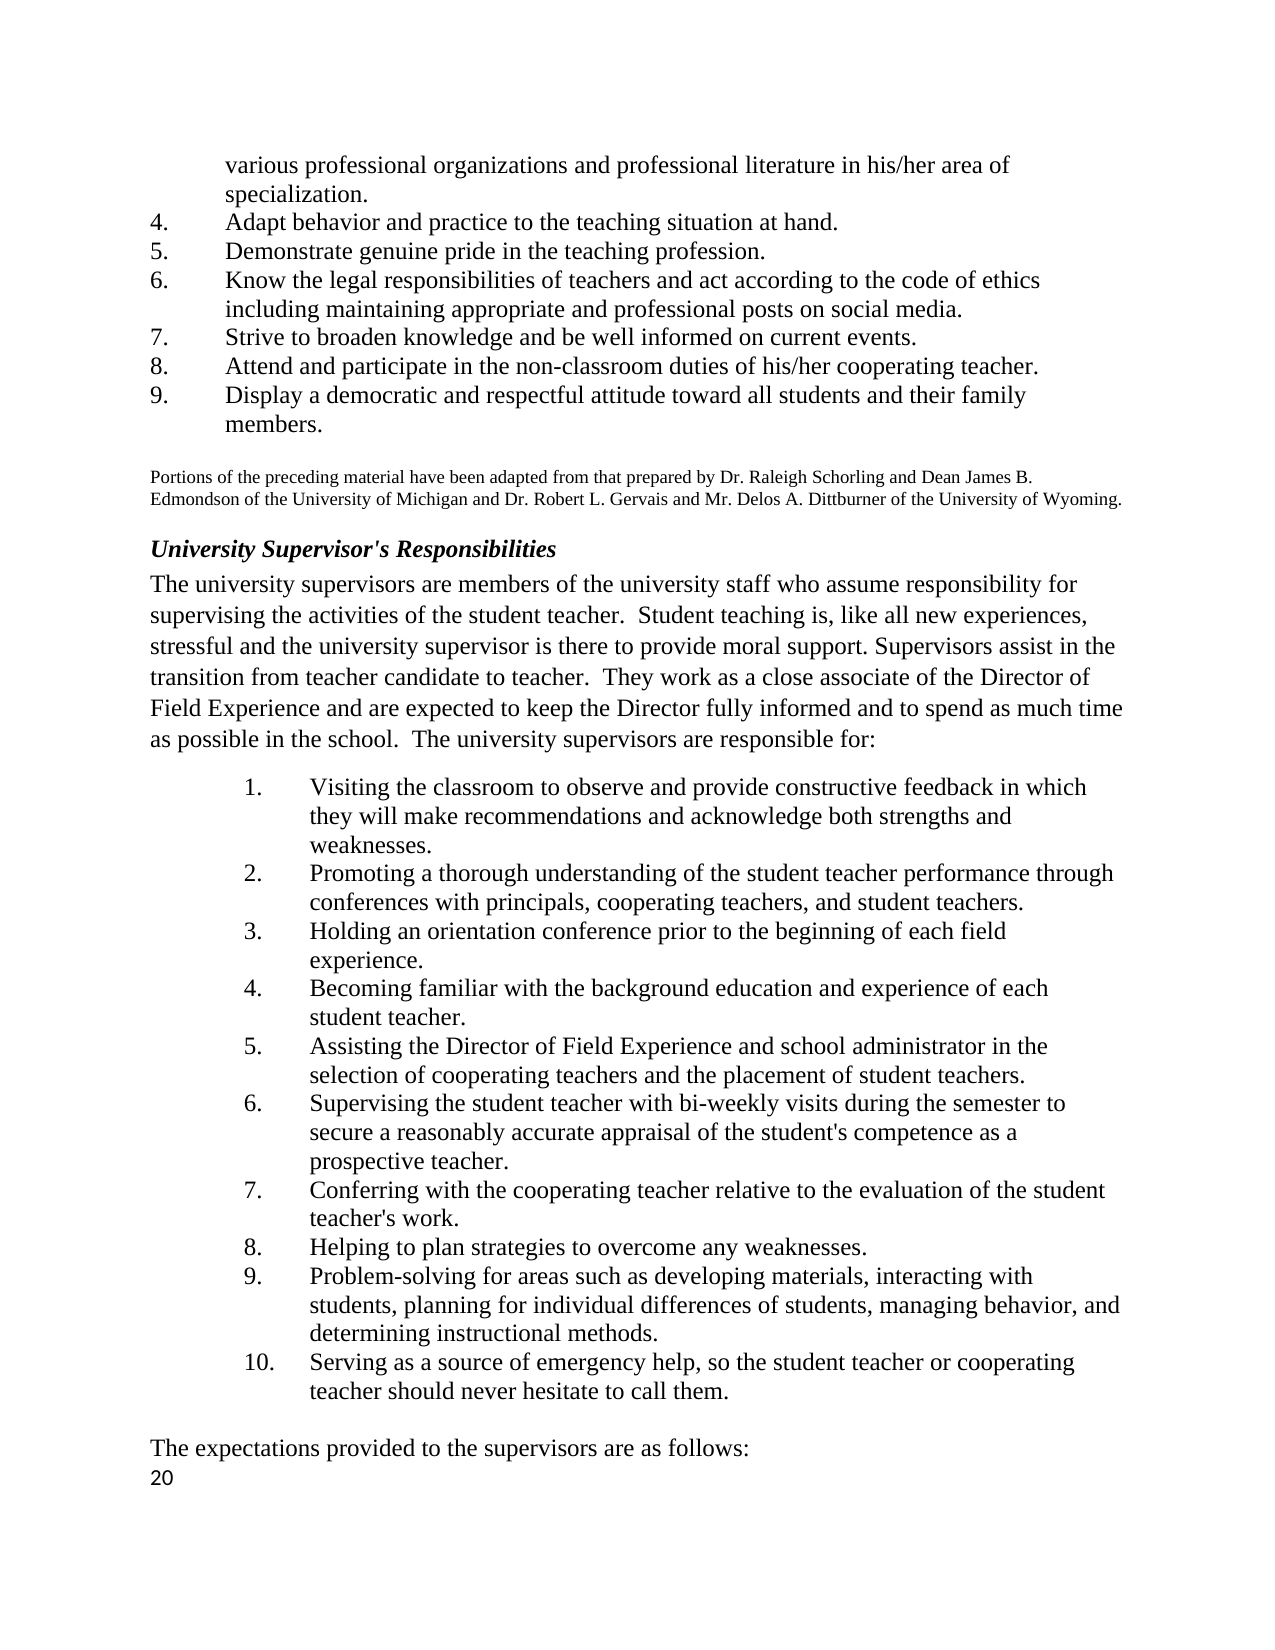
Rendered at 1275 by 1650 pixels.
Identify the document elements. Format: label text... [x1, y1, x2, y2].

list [150, 150, 1125, 207]
list Serving as a source of emergency help, so the student teacher or cooperating teacher should never hesitate to call them. [244, 1347, 1125, 1405]
subtitle University Supervisor's Responsibilities [150, 534, 1125, 563]
text Portions of the preceding material have been adapted from that prepared by Dr. Raleigh Schorling and Dean James B. Edmondson of the University of Michigan and Dr. Robert L. Gervais and Mr. Delos A. Dittburner of the University of Wyoming. [150, 466, 1125, 509]
list Adapt behavior and practice to the teaching situation at hand. [150, 207, 1125, 236]
text The expectations provided to the supervisors are as follows: [150, 1433, 1125, 1462]
list Demonstrate genuine pride in the teaching profession. [150, 236, 1125, 265]
list Attend and participate in the non-classroom duties of his/her cooperating teacher. [150, 351, 1125, 380]
list Visiting the classroom to observe and provide constructive feedback in which they will make recommendations and acknowledge both strengths and weaknesses. [244, 772, 1125, 858]
list Supervising the student teacher with bi-weekly visits during the semester to secure a reasonably accurate appraisal of the student's competence as a prospective teacher. [244, 1088, 1125, 1175]
list Strive to broaden knowledge and be well informed on current events. [150, 322, 1125, 351]
list Assisting the Director of Field Experience and school administrator in the selection of cooperating teachers and the placement of student teachers. [244, 1031, 1125, 1088]
list Know the legal responsibilities of teachers and act according to the code of ethics including maintaining appropriate and professional posts on social media. [150, 265, 1125, 322]
list Becoming familiar with the background education and experience of each student teacher. [244, 973, 1125, 1031]
list Helping to plan strategies to overcome any weaknesses. [244, 1232, 1125, 1261]
list Display a democratic and respectful attitude toward all students and their family members. [150, 380, 1125, 437]
list Problem-solving for areas such as developing materials, interacting with students, planning for individual differences of students, managing behavior, and determining instructional methods. [244, 1261, 1125, 1347]
list Conferring with the cooperating teacher relative to the evaluation of the student teacher's work. [244, 1175, 1125, 1232]
text The university supervisors are members of the university staff who assume responsibility for supervising the activities of the student teacher. Student teaching is, like all new experiences, stressful and the university supervisor is there to provide moral support. Supervisors assist in the transition from teacher candidate to teacher. They work as a close associate of the Director of Field Experience and are expected to keep the Director fully informed and to spend as much time as possible in the school. The university supervisors are responsible for: [150, 569, 1125, 753]
list Promoting a thorough understanding of the student teacher performance through conferences with principals, cooperating teachers, and student teachers. [244, 858, 1125, 916]
list Holding an orientation conference prior to the beginning of each field experience. [244, 916, 1125, 973]
